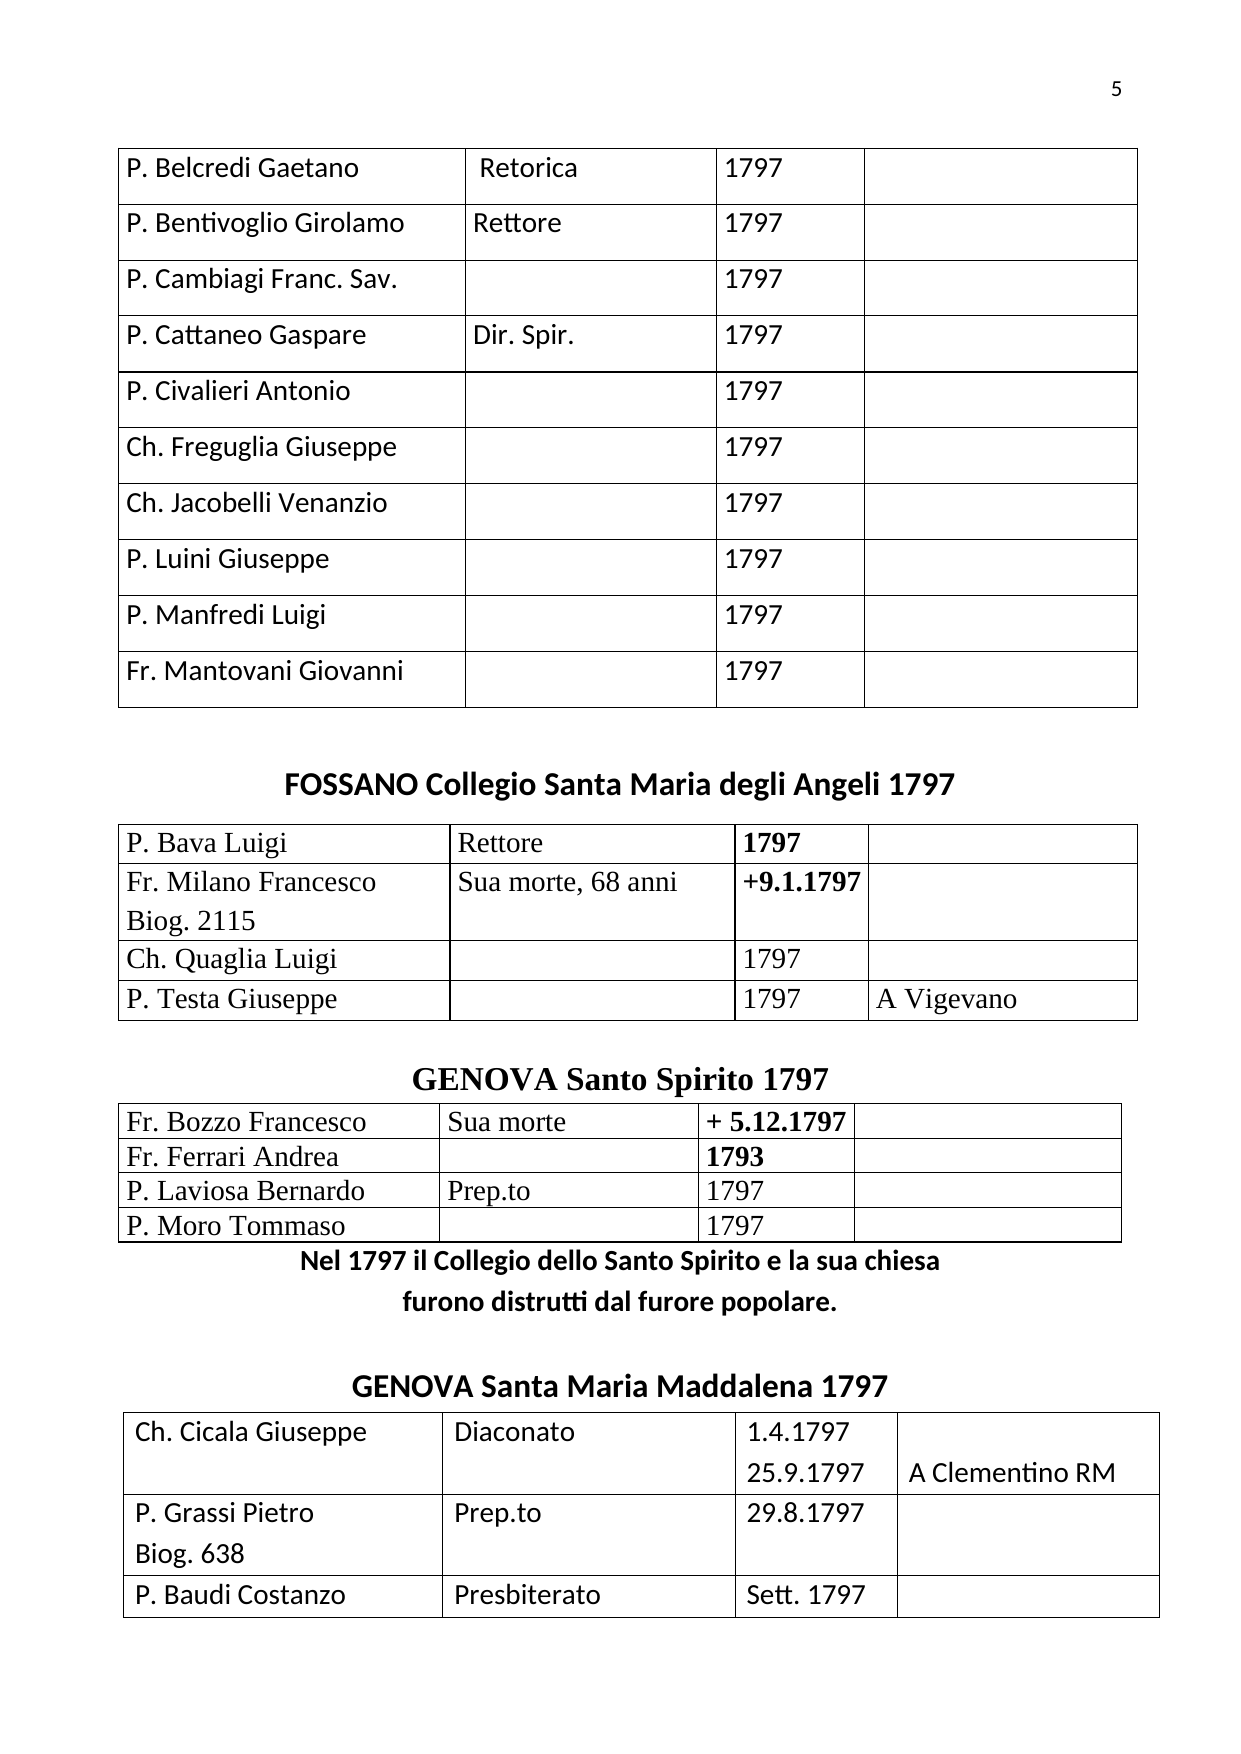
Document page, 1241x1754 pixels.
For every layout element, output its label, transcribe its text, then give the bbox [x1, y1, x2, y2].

table_cell Sua morte, 68 anni [451, 864, 734, 940]
table_cell P. Moro Tommaso [119, 1208, 439, 1241]
table_cell Sett. 1797 [736, 1576, 897, 1617]
table_cell 1797 [717, 428, 864, 483]
table_cell 1797 [736, 941, 868, 980]
table_cell [865, 428, 1137, 483]
table_cell Prep.to [443, 1495, 735, 1575]
table_header P. Bava Luigi [119, 825, 449, 863]
table_cell Prep.to [440, 1173, 698, 1207]
table_cell Fr. Milano Francesco Biog. 2115 [119, 864, 449, 940]
text furono distrutti dal furore popolare. [118, 1283, 1122, 1319]
table_header Rettore [451, 825, 734, 863]
table_header P. Belcredi Gaetano [119, 149, 465, 203]
table_cell P. Cattaneo Gaspare [119, 316, 465, 371]
table_cell 1797 [736, 981, 868, 1019]
table_cell Fr. Mantovani Giovanni [119, 652, 465, 707]
table_header Sua morte [440, 1104, 698, 1138]
table_header + 5.12.1797 [699, 1104, 854, 1138]
table_header 1797 [736, 825, 868, 863]
table_cell [466, 428, 716, 483]
table_cell P. Baudi Costanzo [124, 1576, 442, 1617]
table_cell 1797 [699, 1208, 854, 1241]
table_cell Rettore [466, 205, 716, 259]
table_cell [466, 484, 716, 539]
table_header Diaconato [443, 1413, 735, 1493]
table_cell 1797 [717, 261, 864, 315]
table_header Retorica [466, 149, 716, 203]
table_cell [865, 540, 1137, 595]
table_cell [466, 596, 716, 651]
text GENOVA Santa Maria Maddalena 1797 [118, 1365, 1122, 1406]
table_cell P. Bentivoglio Girolamo [119, 205, 465, 259]
table_cell [865, 205, 1137, 259]
table_header Ch. Cicala Giuseppe [124, 1413, 442, 1493]
table_header Fr. Bozzo Francesco [119, 1104, 439, 1138]
table_cell P. Grassi Pietro Biog. 638 [124, 1495, 442, 1575]
table_header A Clementino RM [898, 1413, 1159, 1493]
table_cell [451, 981, 734, 1019]
table_cell 1797 [717, 205, 864, 259]
table_cell 1797 [717, 596, 864, 651]
table_cell Fr. Ferrari Andrea [119, 1139, 439, 1172]
table_header [869, 825, 1137, 863]
table_cell [855, 1139, 1121, 1172]
table_cell [869, 941, 1137, 980]
table_cell [898, 1576, 1159, 1617]
table_cell A Vigevano [869, 981, 1137, 1019]
table_header [865, 149, 1137, 203]
table_cell 1797 [717, 373, 864, 427]
table_cell [865, 261, 1137, 315]
table_cell [865, 596, 1137, 651]
table_cell [865, 652, 1137, 707]
table_cell P. Laviosa Bernardo [119, 1173, 439, 1207]
table_cell [855, 1173, 1121, 1207]
table_cell [466, 373, 716, 427]
table_cell 1797 [717, 652, 864, 707]
table_cell +9.1.1797 [736, 864, 868, 940]
text Nel 1797 il Collegio dello Santo Spirito e la sua chiesa [118, 1243, 1122, 1278]
table_cell Dir. Spir. [466, 316, 716, 371]
table_cell P. Civalieri Antonio [119, 373, 465, 427]
table_cell 1797 [717, 540, 864, 595]
table_cell [466, 652, 716, 707]
table_cell [440, 1208, 698, 1241]
table_cell [466, 261, 716, 315]
table_cell Ch. Freguglia Giuseppe [119, 428, 465, 483]
table_cell 29.8.1797 [736, 1495, 897, 1575]
table_cell [865, 316, 1137, 371]
table_cell P. Cambiagi Franc. Sav. [119, 261, 465, 315]
table_cell [440, 1139, 698, 1172]
table_cell [869, 864, 1137, 940]
table_cell [466, 540, 716, 595]
table_cell Ch. Jacobelli Venanzio [119, 484, 465, 539]
text FOSSANO Collegio Santa Maria degli Angeli 1797 [118, 763, 1122, 804]
table_cell [451, 941, 734, 980]
table_cell 1797 [717, 316, 864, 371]
table_cell [855, 1208, 1121, 1241]
table_cell P. Testa Giuseppe [119, 981, 449, 1019]
table_cell [865, 484, 1137, 539]
table_cell [865, 373, 1137, 427]
table_cell Ch. Quaglia Luigi [119, 941, 449, 980]
table_cell Presbiterato [443, 1576, 735, 1617]
table_cell 1793 [699, 1139, 854, 1172]
text GENOVA Santo Spirito 1797 [118, 1059, 1122, 1097]
table_header 1797 [717, 149, 864, 203]
table_cell 1797 [699, 1173, 854, 1207]
table_cell [898, 1495, 1159, 1575]
table_cell 1797 [717, 484, 864, 539]
table_cell P. Luini Giuseppe [119, 540, 465, 595]
table_cell P. Manfredi Luigi [119, 596, 465, 651]
table_header [855, 1104, 1121, 1138]
table_header 1.4.1797 25.9.1797 [736, 1413, 897, 1493]
